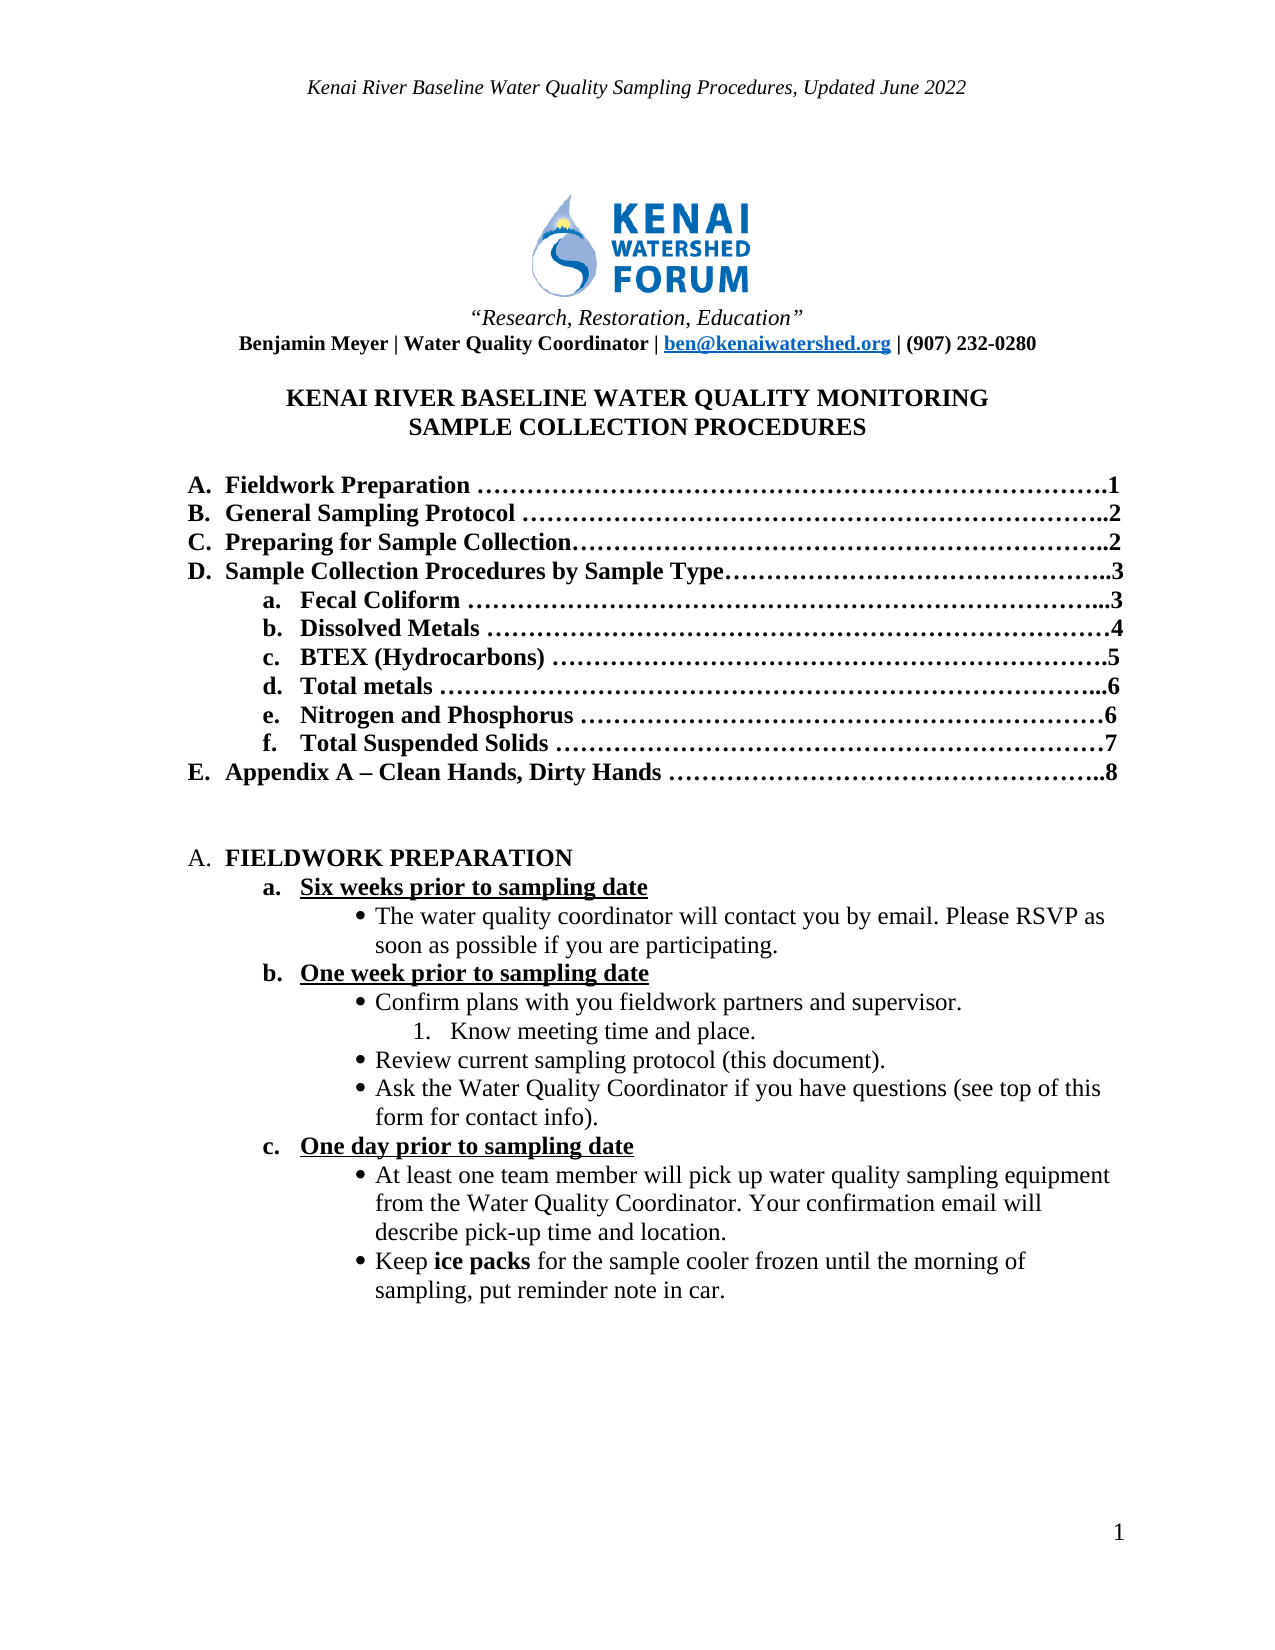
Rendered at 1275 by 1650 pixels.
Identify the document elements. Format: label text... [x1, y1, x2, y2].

title “Research, Restoration, Education” [150, 304, 1125, 331]
title FIELDWORK PREPARATION [187, 843, 1125, 872]
title Total Suspended Solids …………………………………………………………7 [262, 728, 1125, 757]
title Appendix A – Clean Hands, Dirty Hands ……………………………………………..8 [187, 757, 1125, 786]
title Ask the Water Quality Coordinator if you have questions (see top of this form for contact info). [356, 1073, 1125, 1131]
title General Sampling Protocol ……………………………………………………………..2 [187, 498, 1125, 527]
title Fecal Coliform …………………………………………………………………...3 [262, 585, 1125, 613]
title The water quality coordinator will contact you by email. Please RSVP as soon as possible if you are participating. [356, 901, 1125, 958]
title Benjamin Meyer | Water Quality Coordinator | ben@kenaiwatershed.org | (907) 232-0280 [150, 331, 1125, 355]
title Dissolved Metals …………………………………………………………………4 [262, 613, 1125, 642]
title Know meeting time and place. [412, 1016, 1125, 1045]
title Fieldwork Preparation ………………………………………………………………….1 [187, 470, 1125, 498]
title Sample Collection Procedures by Sample Type………………………………………..3 [187, 556, 1125, 585]
title One day prior to sampling date [262, 1131, 1125, 1160]
title One week prior to sampling date [262, 958, 1125, 987]
title Confirm plans with you fieldwork partners and supervisor. [356, 987, 1125, 1016]
title Six weeks prior to sampling date [262, 872, 1125, 901]
title Preparing for Sample Collection………………………………………………………..2 [187, 527, 1125, 556]
title BTEX (Hydrocarbons) ………………………………………………………….5 [262, 642, 1125, 671]
title At least one team member will pick up water quality sampling equipment from the Water Quality Coordinator. Your confirmation email will describe pick-up time and location. [356, 1160, 1125, 1246]
title Keep ice packs for the sample cooler frozen until the morning of sampling, put reminder note in car. [356, 1246, 1125, 1303]
title Nitrogen and Phosphorus ………………………………………………………6 [262, 700, 1125, 728]
title SAMPLE COLLECTION PROCEDURES [150, 412, 1125, 441]
title KENAI RIVER BASELINE WATER QUALITY MONITORING [150, 383, 1125, 412]
picture [522, 178, 753, 305]
title Total metals ……………………………………………………………………...6 [262, 671, 1125, 700]
title Review current sampling protocol (this document). [356, 1045, 1125, 1073]
